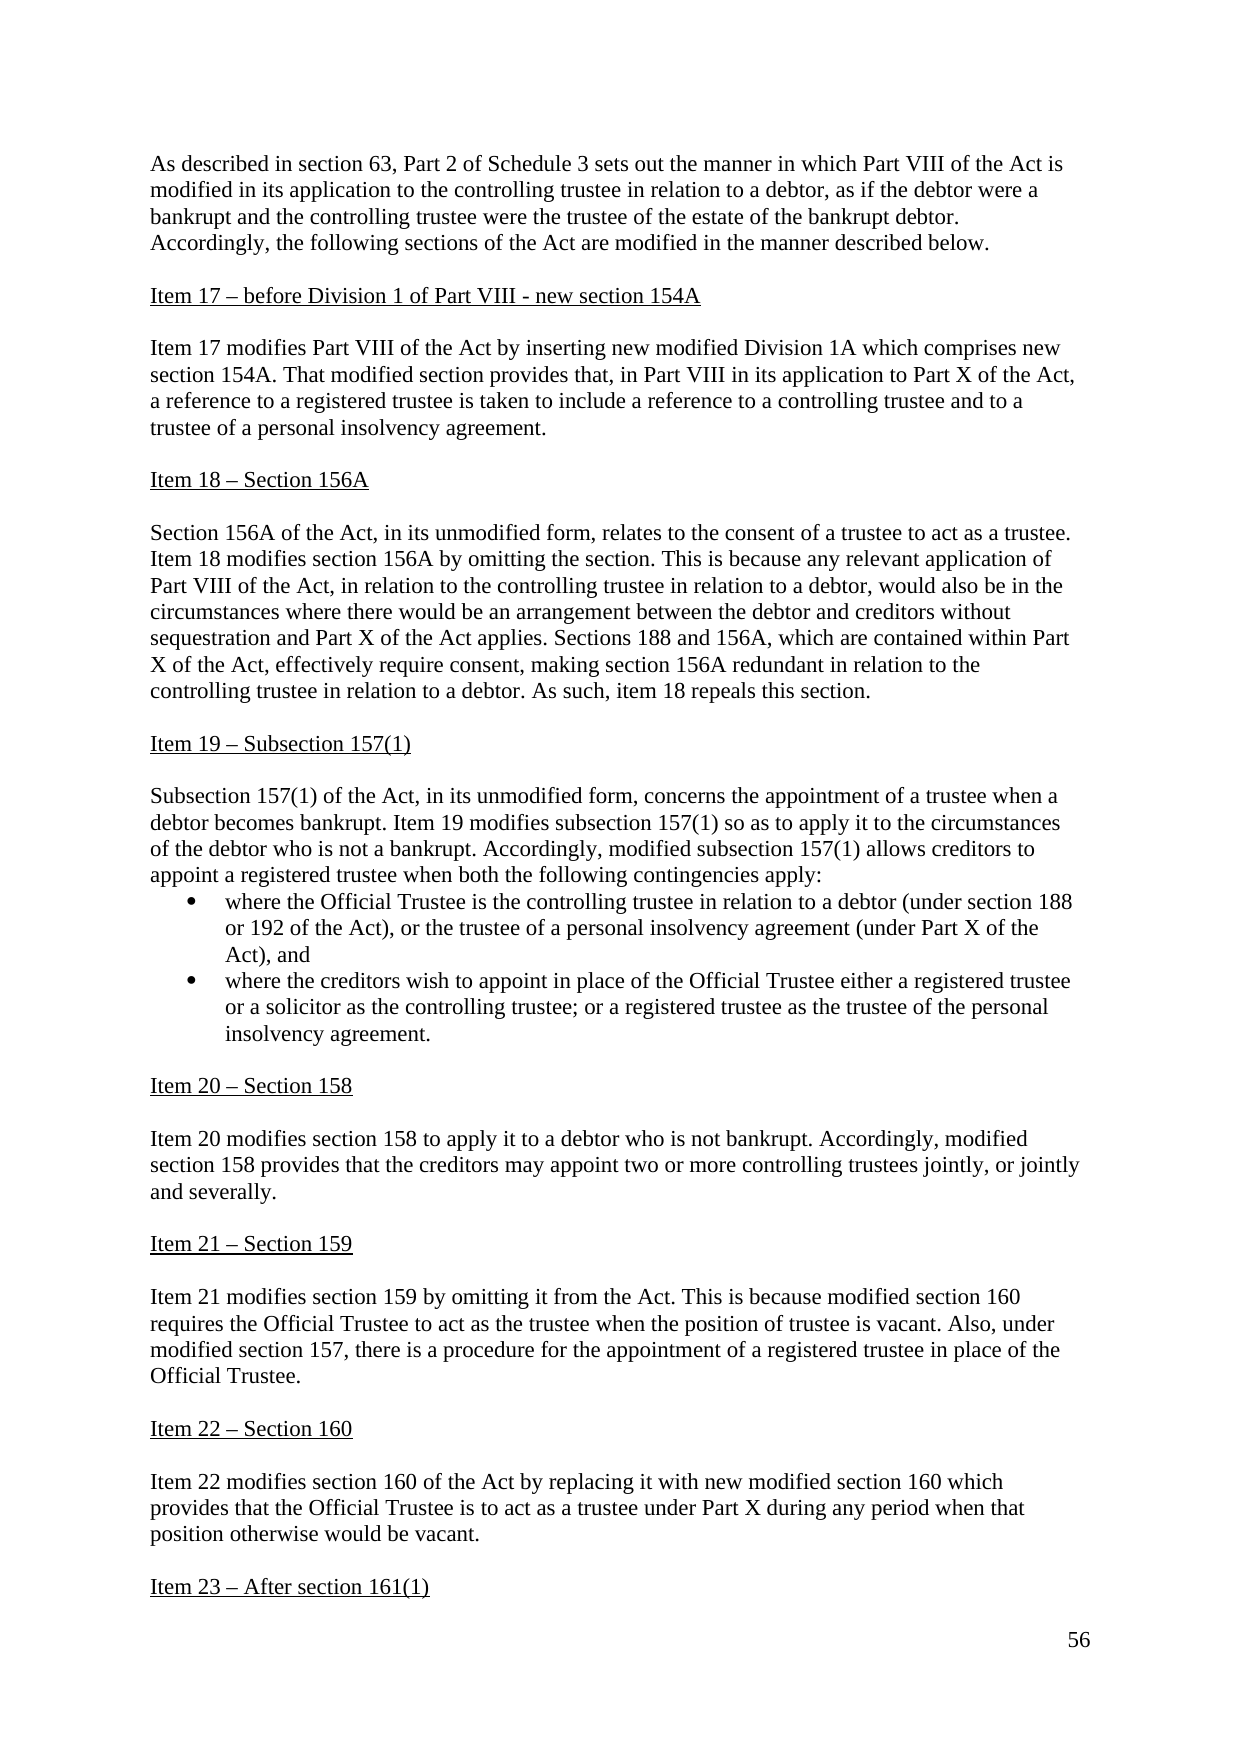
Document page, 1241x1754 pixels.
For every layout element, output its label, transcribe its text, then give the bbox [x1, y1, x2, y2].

text Item 21 modifies section 159 by omitting it from the Act. This is because modified section 160 requires the Official Trustee to act as the trustee when the position of trustee is vacant. Also, under modified section 157, there is a procedure for the appointment of a registered trustee in place of the Official Trustee. [150, 1283, 1081, 1389]
text Item 17 modifies Part VIII of the Act by inserting new modified Division 1A which comprises new section 154A. That modified section provides that, in Part VIII in its application to Part X of the Act, a reference to a registered trustee is taken to include a reference to a controlling trustee and to a trustee of a personal insolvency agreement. [150, 334, 1081, 440]
text Item 17 – before Division 1 of Part VIII - new section 154A [150, 282, 1081, 308]
text Item 19 – Subsection 157(1) [150, 730, 1081, 756]
text As described in section 63, Part 2 of Schedule 3 sets out the manner in which Part VIII of the Act is modified in its application to the controlling trustee in relation to a debtor, as if the debtor were a bankrupt and the controlling trustee were the trustee of the estate of the bankrupt debtor. Accordingly, the following sections of the Act are modified in the manner described below. [150, 150, 1081, 255]
text Section 156A of the Act, in its unmodified form, relates to the consent of a trustee to act as a trustee. Item 18 modifies section 156A by omitting the section. This is because any relevant application of Part VIII of the Act, in relation to the controlling trustee in relation to a debtor, would also be in the circumstances where there would be an arrangement between the debtor and creditors without sequestration and Part X of the Act applies. Sections 188 and 156A, which are contained within Part X of the Act, effectively require consent, making section 156A redundant in relation to the controlling trustee in relation to a debtor. As such, item 18 repeals this section. [150, 519, 1081, 703]
list where the creditors wish to appoint in place of the Official Trustee either a registered trustee or a solicitor as the controlling trustee; or a registered trustee as the trustee of the personal insolvency agreement. [187, 967, 1081, 1046]
text Item 20 – Section 158 [150, 1072, 1081, 1099]
text Subsection 157(1) of the Act, in its unmodified form, concerns the appointment of a trustee when a debtor becomes bankrupt. Item 19 modifies subsection 157(1) so as to apply it to the circumstances of the debtor who is not a bankrupt. Accordingly, modified subsection 157(1) allows creditors to appoint a registered trustee when both the following contingencies apply: [150, 782, 1081, 888]
text Item 23 – After section 161(1) [150, 1573, 1081, 1599]
text Item 20 modifies section 158 to apply it to a debtor who is not bankrupt. Accordingly, modified section 158 provides that the creditors may appoint two or more controlling trustees jointly, or jointly and severally. [150, 1125, 1081, 1204]
text Item 21 – Section 159 [150, 1231, 1081, 1257]
text Item 22 – Section 160 [150, 1415, 1081, 1441]
text Item 18 – Section 156A [150, 466, 1081, 493]
list where the Official Trustee is the controlling trustee in relation to a debtor (under section 188 or 192 of the Act), or the trustee of a personal insolvency agreement (under Part X of the Act), and [187, 888, 1081, 967]
text Item 22 modifies section 160 of the Act by replacing it with new modified section 160 which provides that the Official Trustee is to act as a trustee under Part X during any period when that position otherwise would be vacant. [150, 1468, 1081, 1547]
